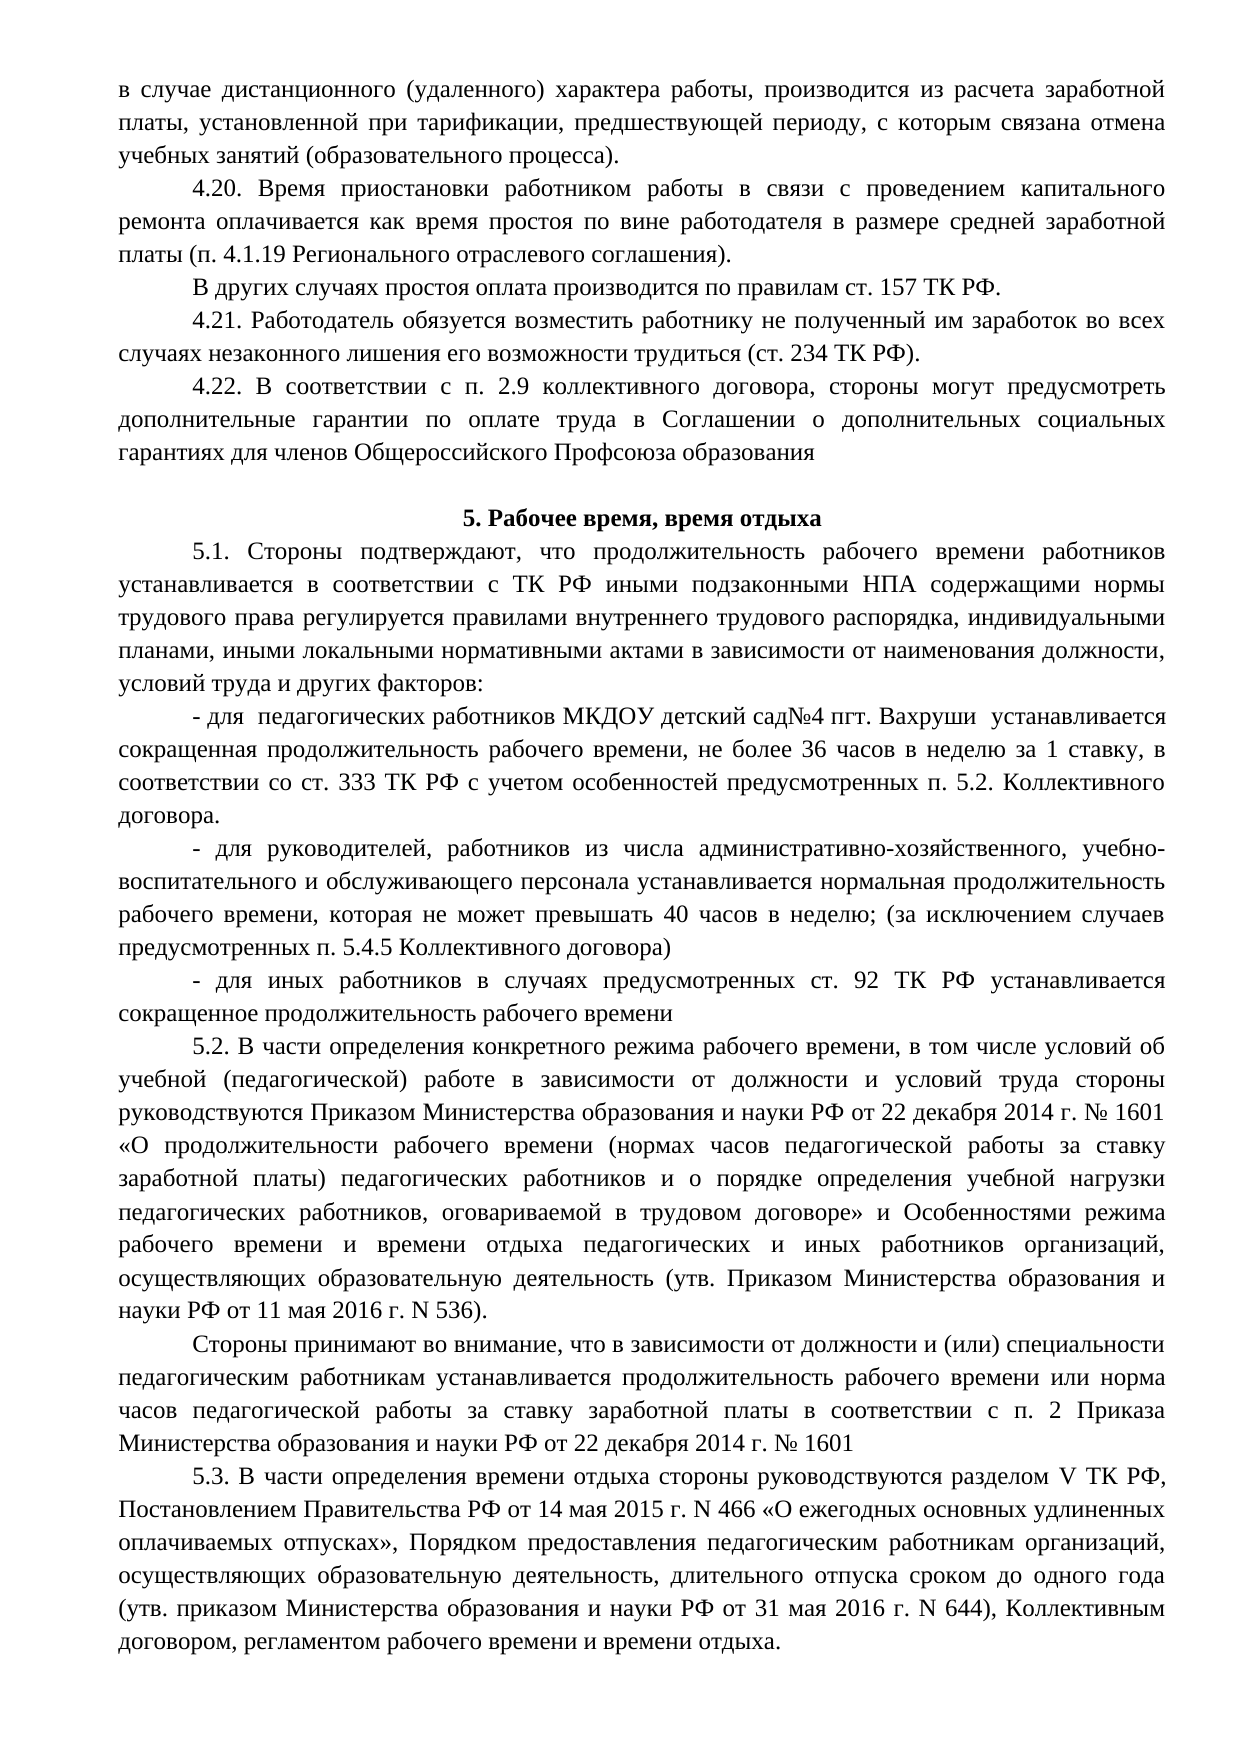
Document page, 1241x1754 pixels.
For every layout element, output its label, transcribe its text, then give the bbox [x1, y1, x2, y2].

text 4.21. Работодатель обязуется возместить работнику не полученный им заработок во всех случаях незаконного лишения его возможности трудиться (ст. 234 ТК РФ). [118, 305, 1166, 367]
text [118, 74, 1166, 169]
text 5. Рабочее время, время отдыха [118, 503, 1166, 532]
text - для иных работников в случаях предусмотренных ст. 92 ТК РФ устанавливается сокращенное продолжительность рабочего времени [118, 965, 1166, 1027]
text В других случаях простоя оплата производится по правилам ст. 157 ТК РФ. [118, 272, 1166, 301]
text 5.2. В части определения конкретного режима рабочего времени, в том числе условий об учебной (педагогической) работе в зависимости от должности и условий труда стороны руководствуются Приказом Министерства образования и науки РФ от 22 декабря 2014 г. № 1601 «О продолжительности рабочего времени (нормах часов педагогической работы за ставку заработной платы) педагогических работников и о порядке определения учебной нагрузки педагогических работников, оговариваемой в трудовом договоре» и Особенностями режима рабочего времени и времени отдыха педагогических и иных работников организаций, осуществляющих образовательную деятельность (утв. Приказом Министерства образования и науки РФ от 11 мая 2016 г. N 536). [118, 1031, 1166, 1324]
text Стороны принимают во внимание, что в зависимости от должности и (или) специальности педагогическим работникам устанавливается продолжительность рабочего времени или норма часов педагогической работы за ставку заработной платы в соответствии с п. 2 Приказа Министерства образования и науки РФ от 22 декабря 2014 г. № 1601 [118, 1329, 1166, 1456]
text - для руководителей, работников из числа административно-хозяйственного, учебно-воспитательного и обслуживающего персонала устанавливается нормальная продолжительность рабочего времени, которая не может превышать 40 часов в неделю; (за исключением случаев предусмотренных п. 5.4.5 Коллективного договора) [118, 833, 1166, 961]
text 5.1. Стороны подтверждают, что продолжительность рабочего времени работников устанавливается в соответствии с ТК РФ иными подзаконными НПА содержащими нормы трудового права регулируется правилами внутреннего трудового распорядка, индивидуальными планами, иными локальными нормативными актами в зависимости от наименования должности, условий труда и других факторов: [118, 536, 1166, 697]
text - для педагогических работников МКДОУ детский сад№4 пгт. Вахруши устанавливается сокращенная продолжительность рабочего времени, не более 36 часов в неделю за 1 ставку, в соответствии со ст. 333 ТК РФ с учетом особенностей предусмотренных п. 5.2. Коллективного договора. [118, 701, 1166, 829]
text 4.20. Время приостановки работником работы в связи с проведением капитального ремонта оплачивается как время простоя по вине работодателя в размере средней заработной платы (п. 4.1.19 Регионального отраслевого соглашения). [118, 173, 1166, 268]
text 5.3. В части определения времени отдыха стороны руководствуются разделом V ТК РФ, Постановлением Правительства РФ от 14 мая 2015 г. N 466 «О ежегодных основных удлиненных оплачиваемых отпусках», Порядком предоставления педагогическим работникам организаций, осуществляющих образовательную деятельность, длительного отпуска сроком до одного года (утв. приказом Министерства образования и науки РФ от 31 мая 2016 г. N 644), Коллективным договором, регламентом рабочего времени и времени отдыха. [118, 1461, 1166, 1654]
text 4.22. В соответствии с п. 2.9 коллективного договора, стороны могут предусмотреть дополнительные гарантии по оплате труда в Соглашении о дополнительных социальных гарантиях для членов Общероссийского Профсоюза образования [118, 371, 1166, 466]
